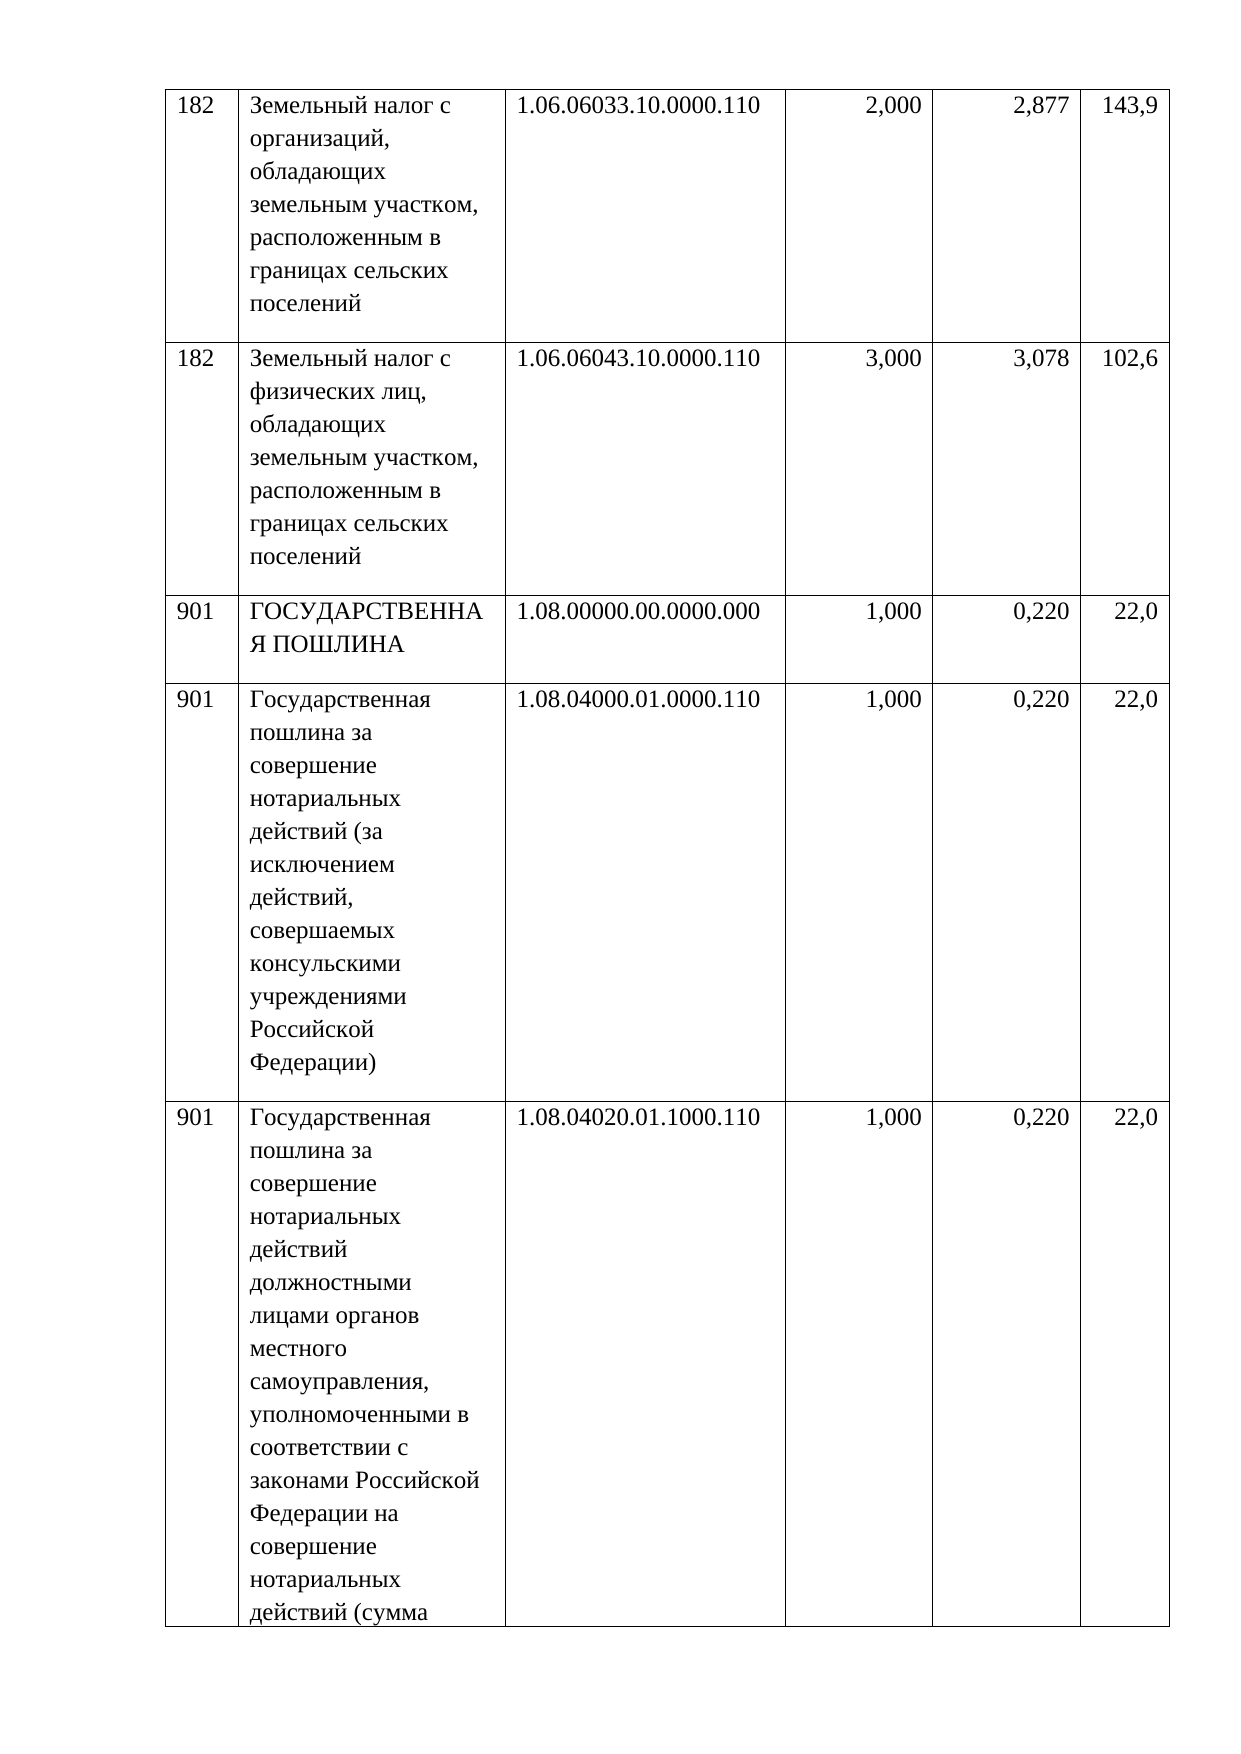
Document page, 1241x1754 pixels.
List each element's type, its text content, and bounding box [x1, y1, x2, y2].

table_cell 1,000 [786, 596, 932, 683]
table_cell 901 [166, 596, 238, 683]
table_cell 0,220 [933, 596, 1080, 683]
table_cell 143,9 [1081, 90, 1169, 342]
table_cell 2,000 [786, 90, 932, 342]
table_cell Государственная пошлина за совершение нотариальных действий (за исключением действий, совершаемых консульскими учреждениями Российской Федерации) [239, 684, 505, 1101]
table_cell 182 [166, 343, 238, 595]
table_cell Земельный налог с физических лиц, обладающих земельным участком, расположенным в границах сельских поселений [239, 343, 505, 595]
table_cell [506, 1102, 785, 1626]
table_cell 1.06.06033.10.0000.110 [506, 90, 785, 342]
table_cell Земельный налог с организаций, обладающих земельным участком, расположенным в границах сельских поселений [239, 90, 505, 342]
table_cell 1.06.06043.10.0000.110 [506, 343, 785, 595]
table_cell 2,877 [933, 90, 1080, 342]
table_cell 901 [166, 684, 238, 1101]
table_cell 22,0 [1081, 1102, 1169, 1626]
table_cell 3,000 [786, 343, 932, 595]
table_cell 3,078 [933, 343, 1080, 595]
table_cell 1,000 [786, 1102, 932, 1626]
table_cell 182 [166, 90, 238, 342]
table_cell 0,220 [933, 684, 1080, 1101]
table_cell 901 [166, 1102, 238, 1626]
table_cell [239, 1102, 505, 1626]
table_cell 22,0 [1081, 596, 1169, 683]
table_cell 1.08.00000.00.0000.000 [506, 596, 785, 683]
table_cell 1,000 [786, 684, 932, 1101]
table_cell ГОСУДАРСТВЕННАЯ ПОШЛИНА [239, 596, 505, 683]
table_cell 1.08.04000.01.0000.110 [506, 684, 785, 1101]
table_cell 22,0 [1081, 684, 1169, 1101]
table_cell 102,6 [1081, 343, 1169, 595]
table_cell 0,220 [933, 1102, 1080, 1626]
